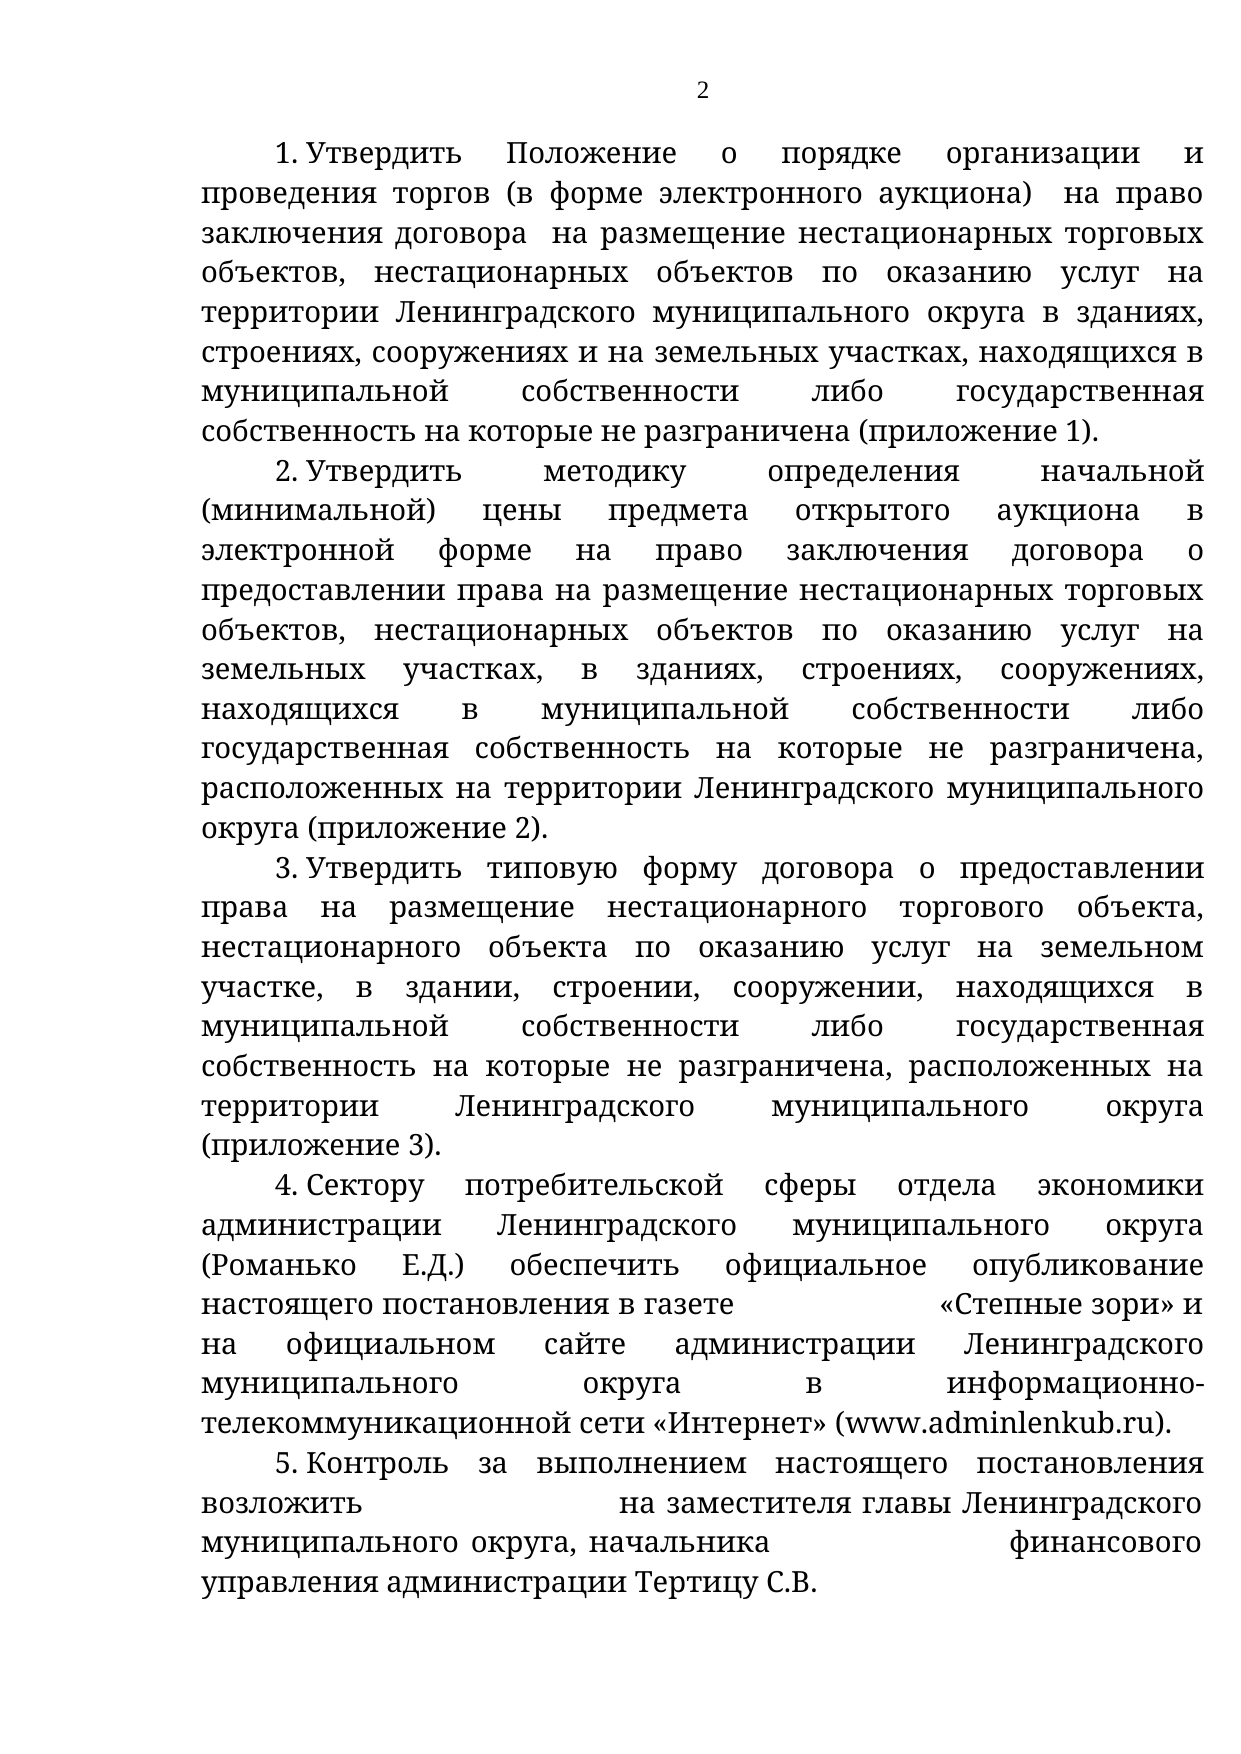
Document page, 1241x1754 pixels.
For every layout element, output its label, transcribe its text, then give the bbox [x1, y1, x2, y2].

list Контроль за выполнением настоящего постановления возложить на заместителя главы Ленинградского муниципального округа, начальника финансового управления администрации Тертицу С.В. [201, 1442, 1205, 1601]
list Сектору потребительской сферы отдела экономики администрации Ленинградского муниципального округа (Романько Е.Д.) обеспечить официальное опубликование настоящего постановления в газете «Степные зори» и на официальном сайте администрации Ленинградского муниципального округа в информационно-телекоммуникационной сети «Интернет» (www.adminlenkub.ru). [201, 1164, 1205, 1442]
list Утвердить типовую форму договора о предоставлении права на размещение нестационарного торгового объекта, нестационарного объекта по оказанию услуг на земельном участке, в здании, строении, сооружении, находящихся в муниципальной собственности либо государственная собственность на которые не разграничена, расположенных на территории Ленинградского муниципального округа (приложение 3). [201, 847, 1205, 1164]
list Утвердить Положение о порядке организации и проведения торгов (в форме электронного аукциона) на право заключения договора на размещение нестационарных торговых объектов, нестационарных объектов по оказанию услуг на территории Ленинградского муниципального округа в зданиях, строениях, сооружениях и на земельных участках, находящихся в муниципальной собственности либо государственная собственность на которые не разграничена (приложение 1). [201, 132, 1205, 450]
list Утвердить методику определения начальной (минимальной) цены предмета открытого аукциона в электронной форме на право заключения договора о предоставлении права на размещение нестационарных торговых объектов, нестационарных объектов по оказанию услуг на земельных участках, в зданиях, строениях, сооружениях, находящихся в муниципальной собственности либо государственная собственность на которые не разграничена, расположенных на территории Ленинградского муниципального округа (приложение 2). [201, 450, 1205, 847]
